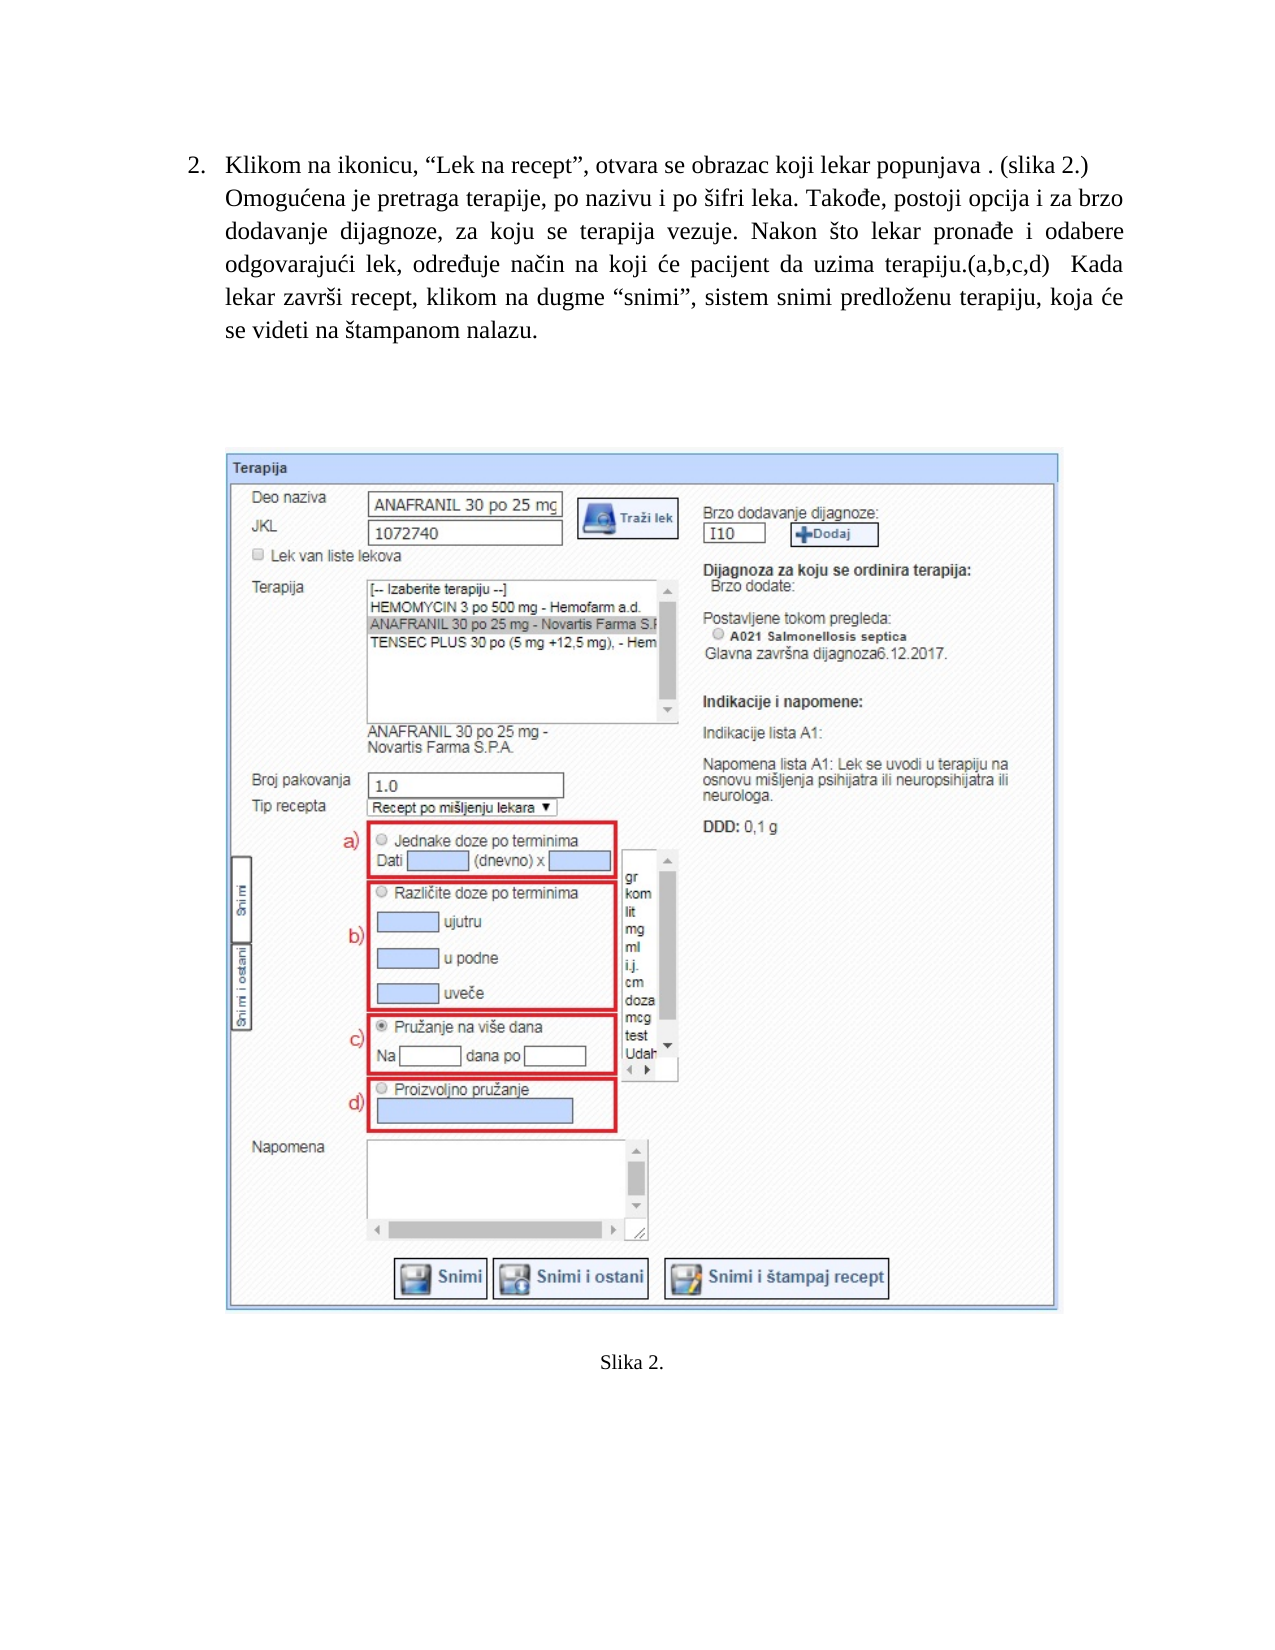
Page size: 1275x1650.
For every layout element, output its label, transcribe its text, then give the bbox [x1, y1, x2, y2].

list Klikom na ikonicu, “Lek na recept”, otvara se obrazac koji lekar popunjava . (slika 2.) [187, 150, 1125, 179]
list Omogućena je pretraga terapije, po nazivu i po šifri leka. Takođe, postoji opcija i za brzo dodavanje dijagnoze, za koju se terapija vezuje. Nakon što lekar pronađe i odabere odgovarajući lek, određuje način na koji će pacijent da uzima terapiju.(a,b,c,d) Kada lekar završi recept, klikom na dugme “snimi”, sistem snimi predloženu terapiju, koja će se videti na štampanom nalazu. [225, 183, 1125, 344]
picture [225, 447, 1064, 1314]
list Slika 2. [225, 1350, 1125, 1374]
